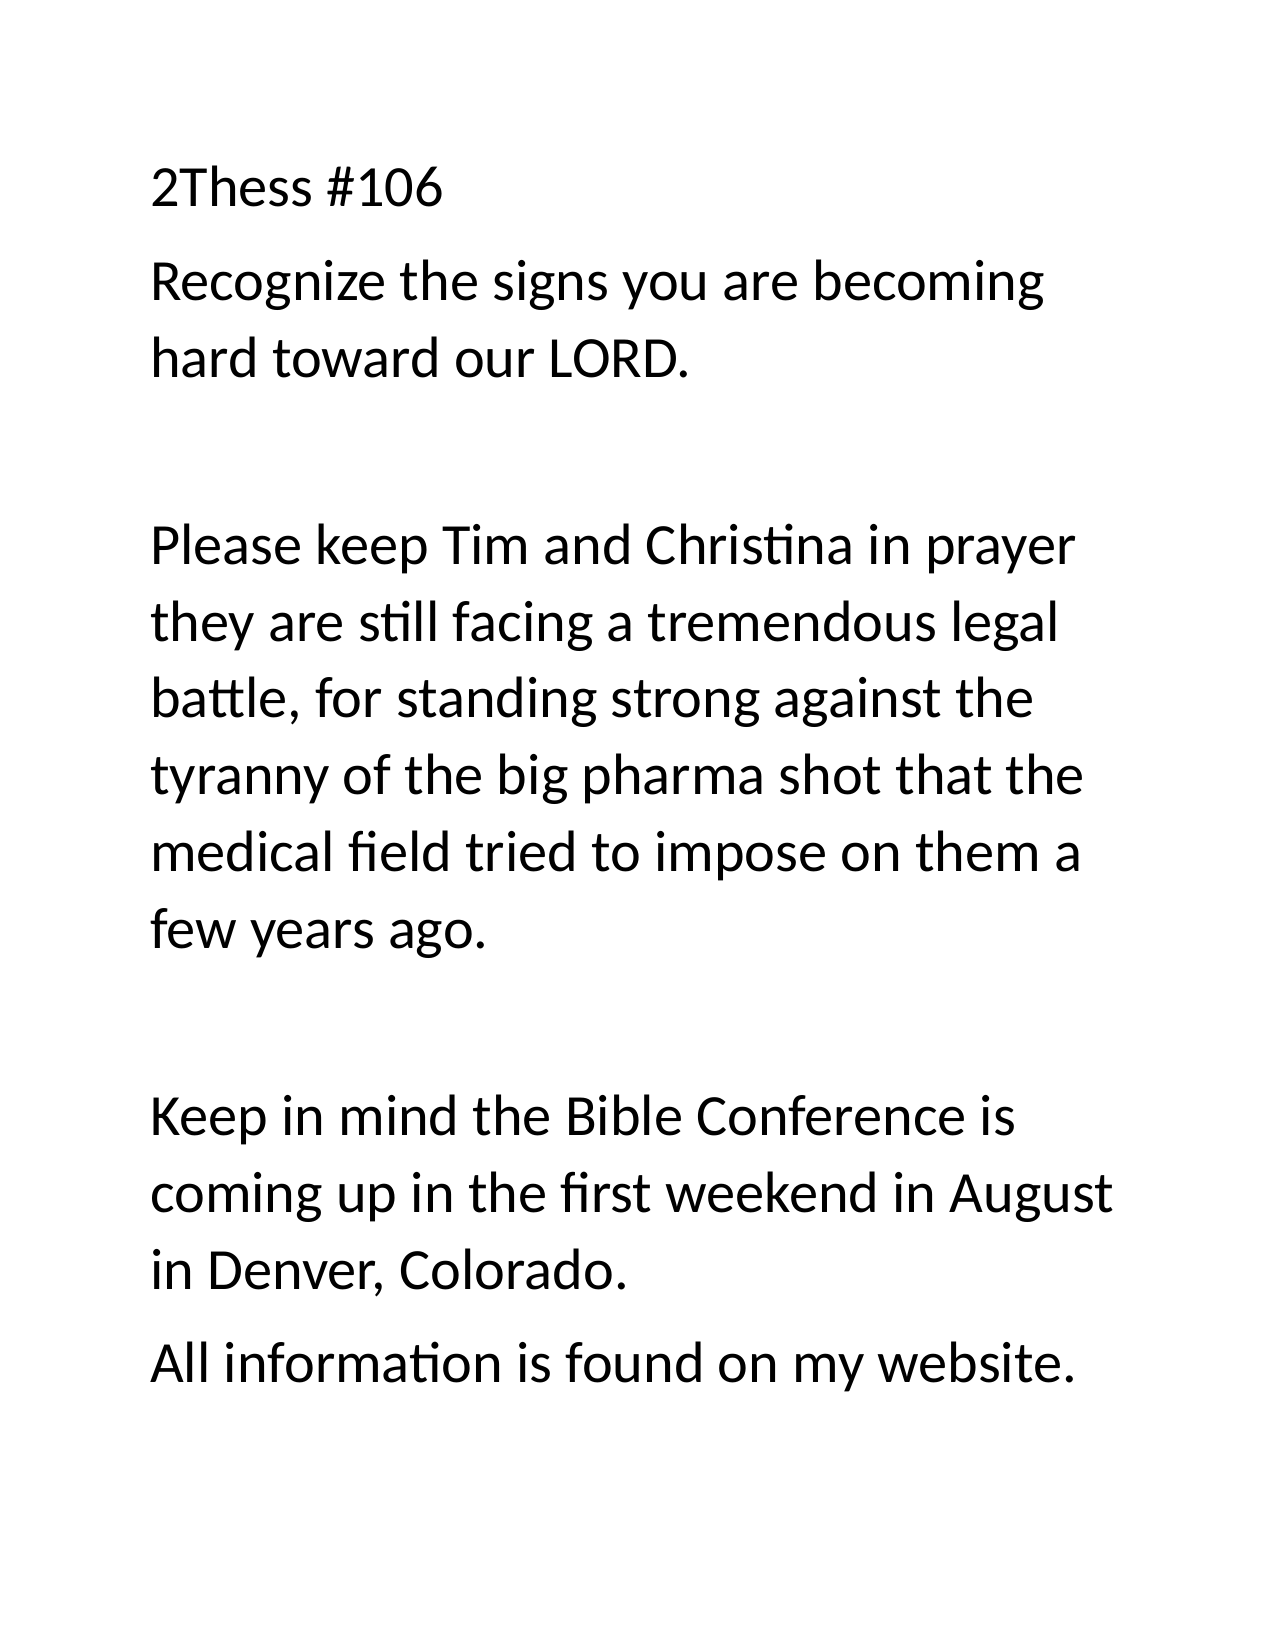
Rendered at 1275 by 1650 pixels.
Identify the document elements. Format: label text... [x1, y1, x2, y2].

text All information is found on my website. [150, 1326, 1125, 1397]
text Keep in mind the Bible Conference is coming up in the first weekend in August in Denver, Colorado. [150, 1079, 1125, 1304]
text 2Thess #106 [150, 150, 1125, 221]
text Please keep Tim and Christina in prayer they are still facing a tremendous legal battle, for standing strong against the tyranny of the big pharma shot that the medical field tried to impose on them a few years ago. [150, 507, 1125, 963]
text Recognize the signs you are becoming hard toward our LORD. [150, 243, 1125, 392]
